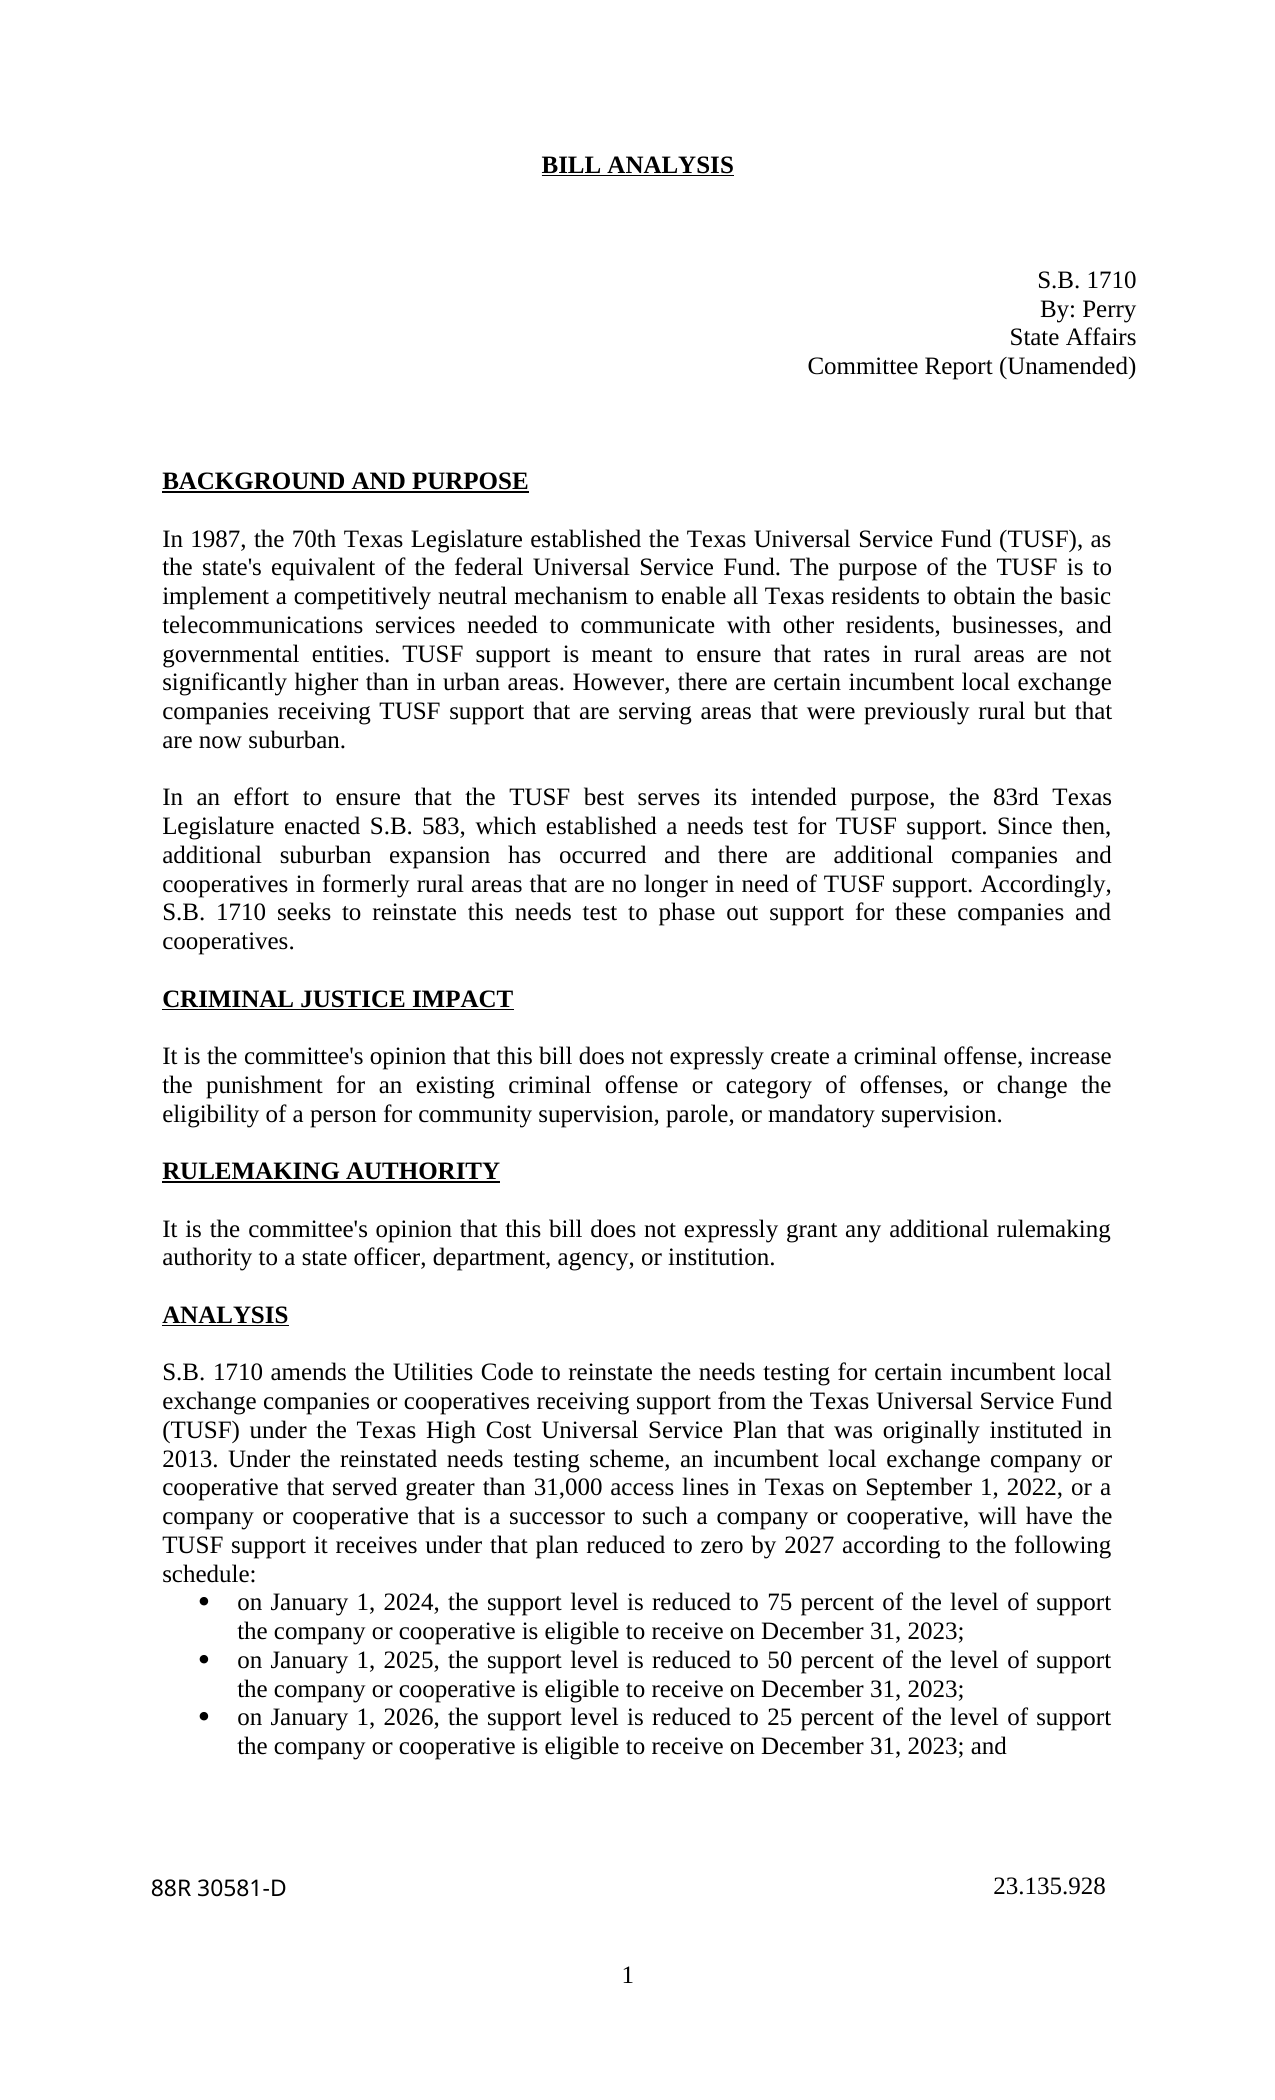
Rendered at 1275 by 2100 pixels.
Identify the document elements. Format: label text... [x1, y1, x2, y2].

table_cell RULEMAKING AUTHORITY It is the committee's opinion that this bill does not expressly grant any additional rulemaking authority to a state officer, department, agency, or institution. [150, 1156, 1125, 1300]
table_cell Committee Report (Unamended) [150, 351, 1147, 380]
table_header BILL ANALYSIS [150, 150, 1125, 179]
table_cell By: Perry [150, 294, 1147, 322]
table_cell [150, 1300, 1125, 1760]
table_header S.B. 1710 [150, 265, 1147, 294]
table_cell State Affairs [150, 323, 1147, 351]
table_header BACKGROUND AND PURPOSE In 1987, the 70th Texas Legislature established the Texas Universal Service Fund (TUSF), as the state's equivalent of the federal Universal Service Fund. The purpose of the TUSF is to implement a competitively neutral mechanism to enable all Texas residents to obtain the basic telecommunications services needed to communicate with other residents, businesses, and governmental entities. TUSF support is meant to ensure that rates in rural areas are not significantly higher than in urban areas. However, there are certain incumbent local exchange companies receiving TUSF support that are serving areas that were previously rural but that are now suburban. In an effort to ensure that the TUSF best serves its intended purpose, the 83rd Texas Legislature enacted S.B. 583, which established a needs test for TUSF support. Since then, additional suburban expansion has occurred and there are additional companies and cooperatives in formerly rural areas that are no longer in need of TUSF support. Accordingly, S.B. 1710 seeks to reinstate this needs test to phase out support for these companies and cooperatives. [150, 466, 1125, 984]
table_cell CRIMINAL JUSTICE IMPACT It is the committee's opinion that this bill does not expressly create a criminal offense, increase the punishment for an existing criminal offense or category of offenses, or change the eligibility of a person for community supervision, parole, or mandatory supervision. [150, 984, 1125, 1156]
